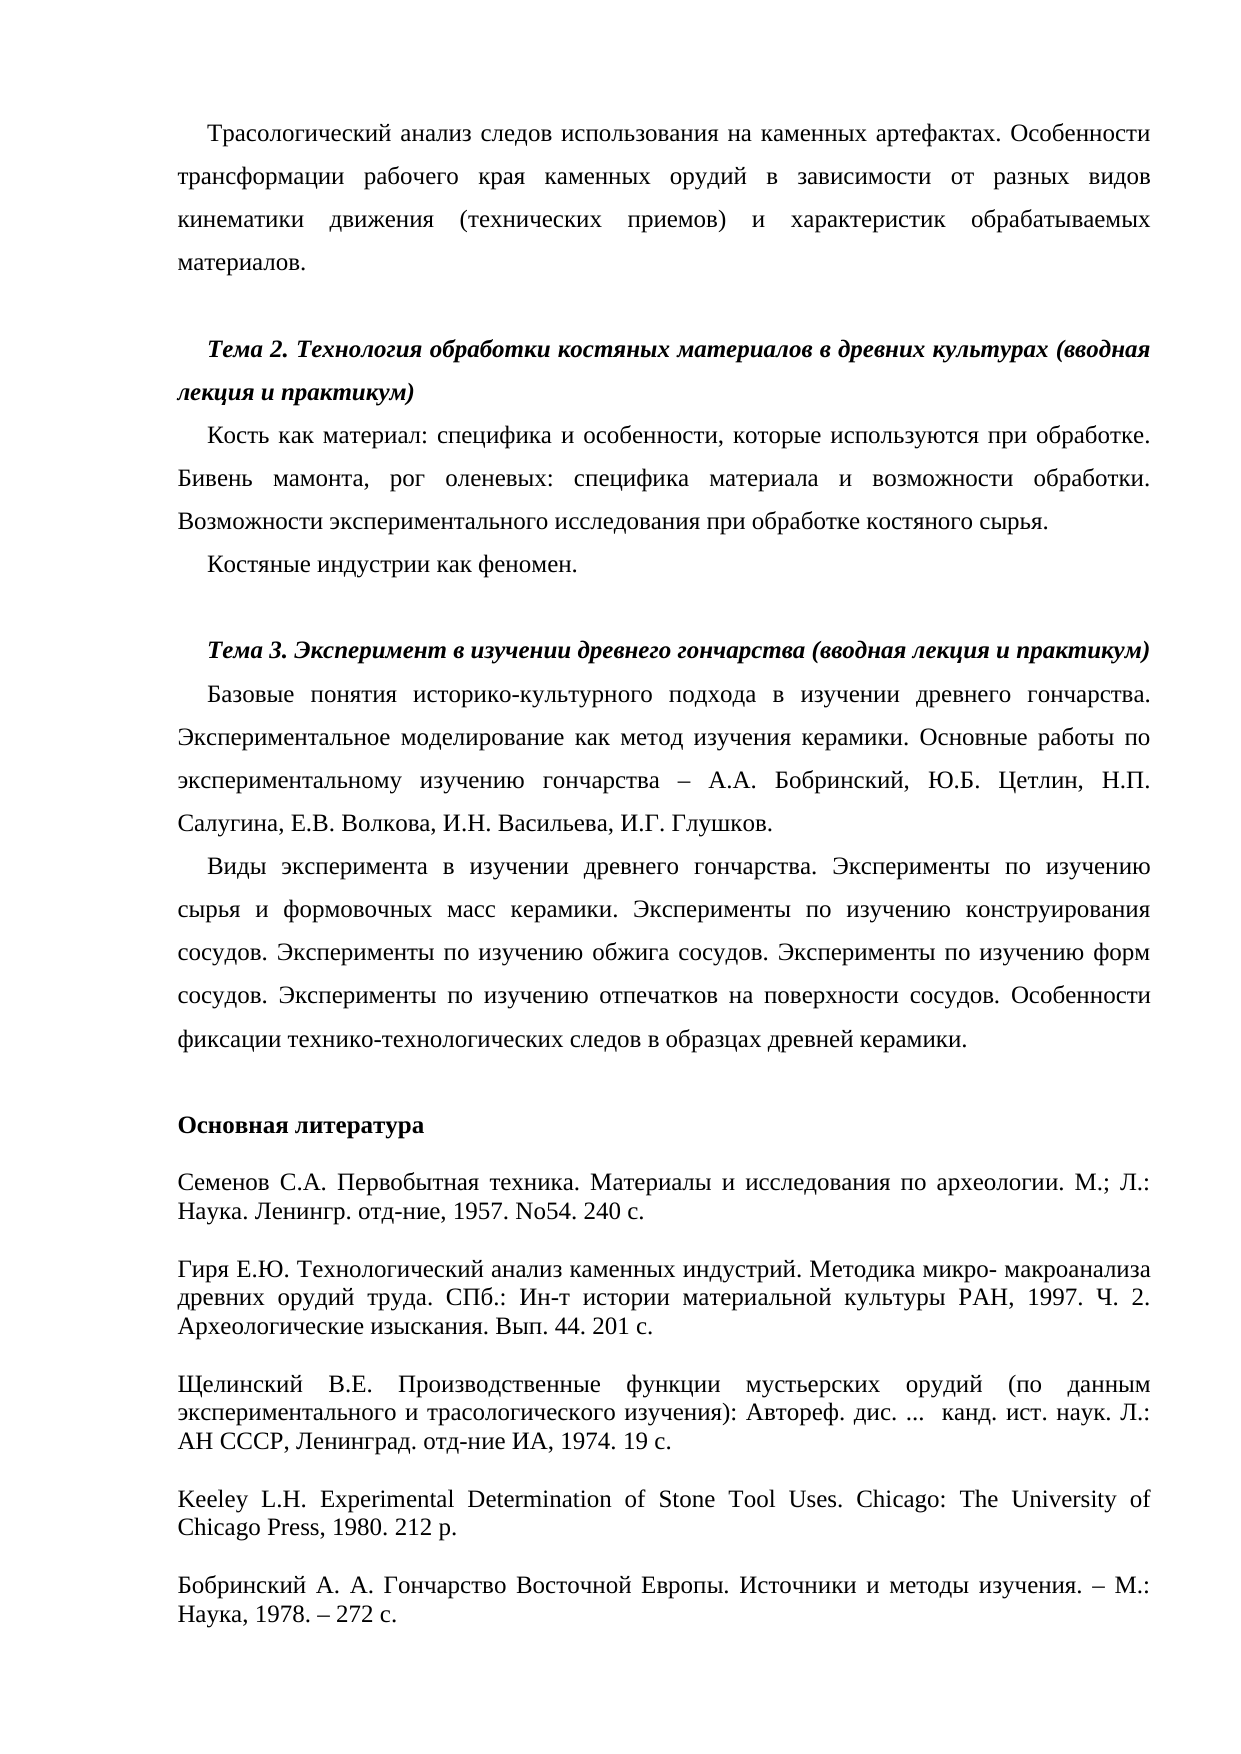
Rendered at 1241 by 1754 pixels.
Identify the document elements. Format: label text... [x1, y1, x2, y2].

text Трасологический анализ следов использования на каменных артефактах. Особенности трансформации рабочего края каменных орудий в зависимости от разных видов кинематики движения (технических приемов) и характеристик обрабатываемых материалов. [177, 118, 1152, 276]
text Костяные индустрии как феномен. [177, 549, 1152, 578]
text Гиря Е.Ю. Технологический анализ каменных индустрий. Методика микро- макроанализа древних орудий труда. СПб.: Ин-т истории материальной культуры РАН, 1997. Ч. 2. Археологические изыскания. Вып. 44. 201 с. [177, 1254, 1152, 1340]
text Бобринский А. А. Гончарство Восточной Европы. Источники и методы изучения. – М.: Наука, 1978. – 272 с. [177, 1570, 1152, 1627]
text Keeley L.H. Experimental Determination of Stone Tool Uses. Chicago: The University of Chicago Press, 1980. 212 p. [177, 1484, 1152, 1541]
text Базовые понятия историко-культурного подхода в изучении древнего гончарства. Экспериментальное моделирование как метод изучения керамики. Основные работы по экспериментальному изучению гончарства – А.А. Бобринский, Ю.Б. Цетлин, Н.П. Салугина, Е.В. Волкова, И.Н. Васильева, И.Г. Глушков. [177, 679, 1152, 837]
text Кость как материал: специфика и особенности, которые используются при обработке. Бивень мамонта, рог оленевых: специфика материала и возможности обработки. Возможности экспериментального исследования при обработке костяного сырья. [177, 420, 1152, 535]
text Основная литература [177, 1110, 1152, 1139]
text Виды эксперимента в изучении древнего гончарства. Эксперименты по изучению сырья и формовочных масс керамики. Эксперименты по изучению конструирования сосудов. Эксперименты по изучению обжига сосудов. Эксперименты по изучению форм сосудов. Эксперименты по изучению отпечатков на поверхности сосудов. Особенности фиксации технико-технологических следов в образцах древней керамики. [177, 851, 1152, 1052]
text Тема 3. Эксперимент в изучении древнего гончарства (вводная лекция и практикум) [177, 636, 1152, 664]
text Семенов С.А. Первобытная техника. Материалы и исследования по археологии. М.; Л.: Наука. Ленингр. отд-ние, 1957. No54. 240 с. [177, 1167, 1152, 1225]
text Тема 2. Технология обработки костяных материалов в древних культурах (вводная лекция и практикум) [177, 334, 1152, 406]
text Щелинский В.Е. Производственные функции мустьерских орудий (по данным экспериментального и трасологического изучения): Автореф. дис. ... канд. ист. наук. Л.: АН СССР, Ленинград. отд-ние ИА, 1974. 19 с. [177, 1369, 1152, 1455]
